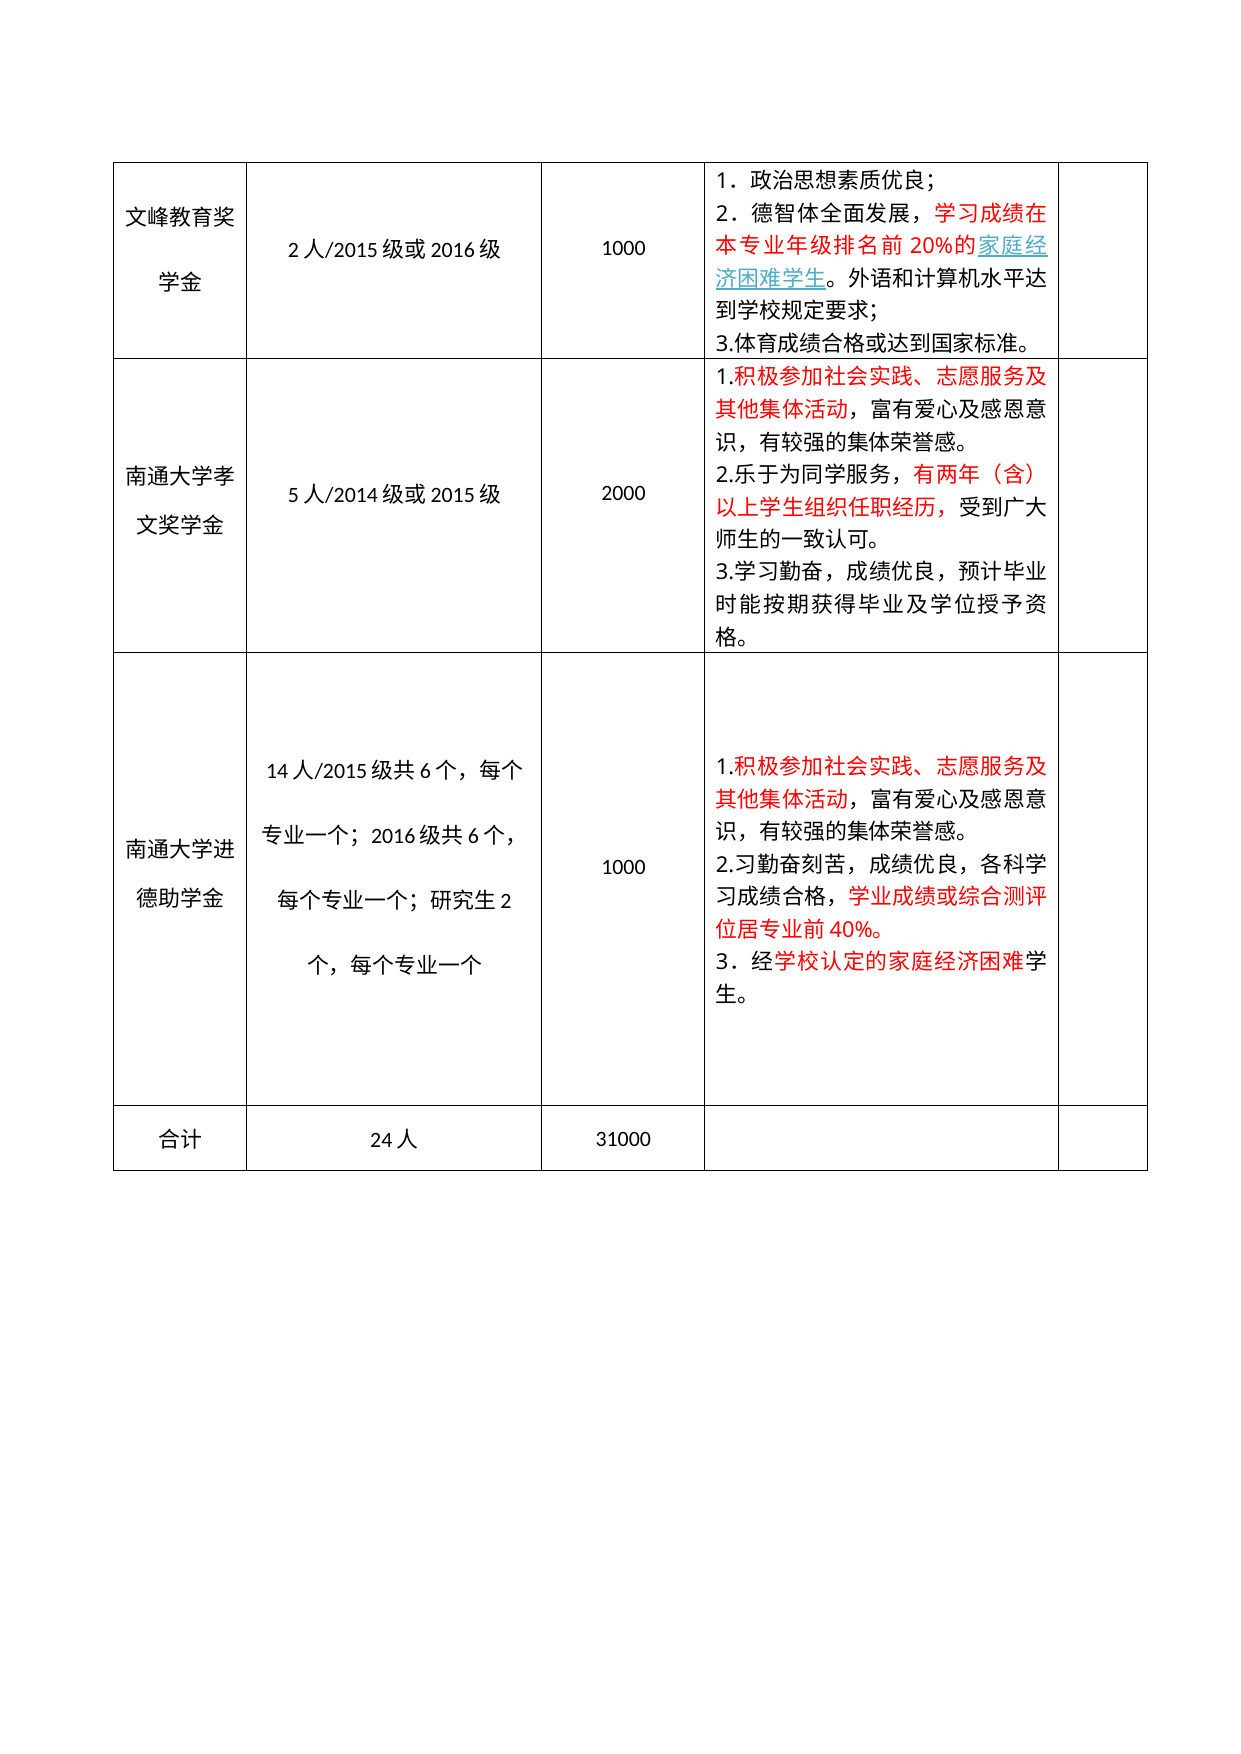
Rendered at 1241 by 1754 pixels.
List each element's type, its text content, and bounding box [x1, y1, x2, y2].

table_cell 1000 [542, 163, 704, 358]
table_cell 5人/2014级或2015级 [247, 359, 541, 652]
table_cell 南通大学孝文奖学金 [114, 359, 246, 652]
table_cell 1.积极参加社会实践、志愿服务及其他集体活动，富有爱心及感恩意识，有较强的集体荣誉感。 2.乐于为同学服务，有两年（含）以上学生组织任职经历，受到广大师生的一致认可。 3.学习勤奋，成绩优良，预计毕业时能按期获得毕业及学位授予资格。 [705, 359, 1058, 652]
table_cell 文峰教育奖学金 [114, 163, 246, 358]
table_cell [1059, 653, 1147, 1105]
table_cell 1．政治思想素质优良； 2．德智体全面发展，学习成绩在本专业年级排名前20%的家庭经济困难学生。外语和计算机水平达到学校规定要求； 3.体育成绩合格或达到国家标准。 [705, 163, 1058, 358]
table_cell 24人 [247, 1106, 541, 1170]
table_cell [1059, 1106, 1147, 1170]
table_cell [705, 1106, 1058, 1170]
table_cell 14人/2015级共6个，每个专业一个；2016级共6个，每个专业一个；研究生2个，每个专业一个 [247, 653, 541, 1105]
table_cell 合计 [114, 1106, 246, 1170]
table_cell 31000 [542, 1106, 704, 1170]
table_cell 2000 [542, 359, 704, 652]
table_cell 1000 [542, 653, 704, 1105]
table_cell [1059, 163, 1147, 358]
table_cell 2人/2015级或2016级 [247, 163, 541, 358]
table_cell 1.积极参加社会实践、志愿服务及其他集体活动，富有爱心及感恩意识，有较强的集体荣誉感。 2.习勤奋刻苦，成绩优良，各科学习成绩合格，学业成绩或综合测评位居专业前40%。 3．经学校认定的家庭经济困难学生。 [705, 653, 1058, 1105]
table_cell 南通大学进德助学金 [114, 653, 246, 1105]
table_cell [1059, 359, 1147, 652]
